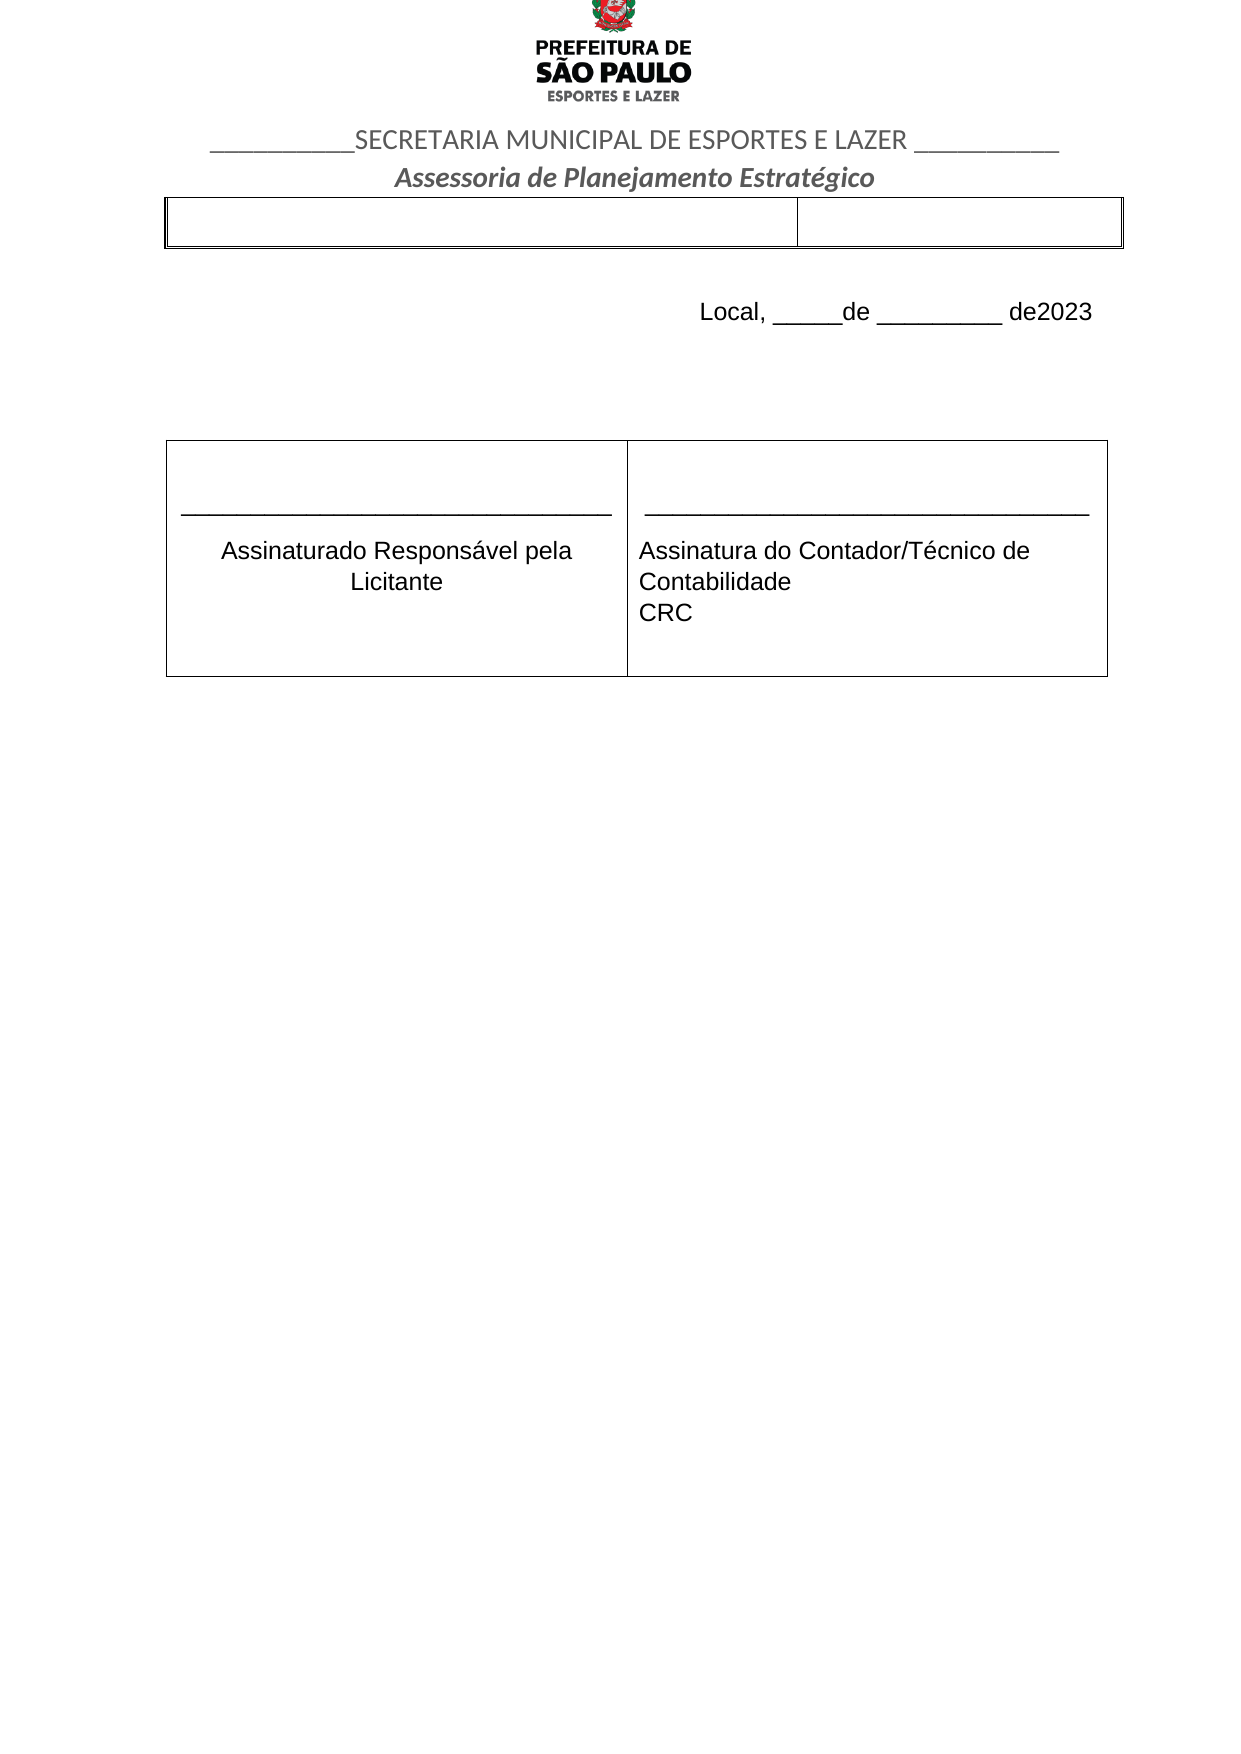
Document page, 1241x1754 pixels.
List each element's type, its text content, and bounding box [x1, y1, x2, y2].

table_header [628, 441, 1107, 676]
text Local, _____de _________ de2023 [177, 296, 1093, 325]
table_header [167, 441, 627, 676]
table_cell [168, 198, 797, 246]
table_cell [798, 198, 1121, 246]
picture [501, 0, 726, 124]
